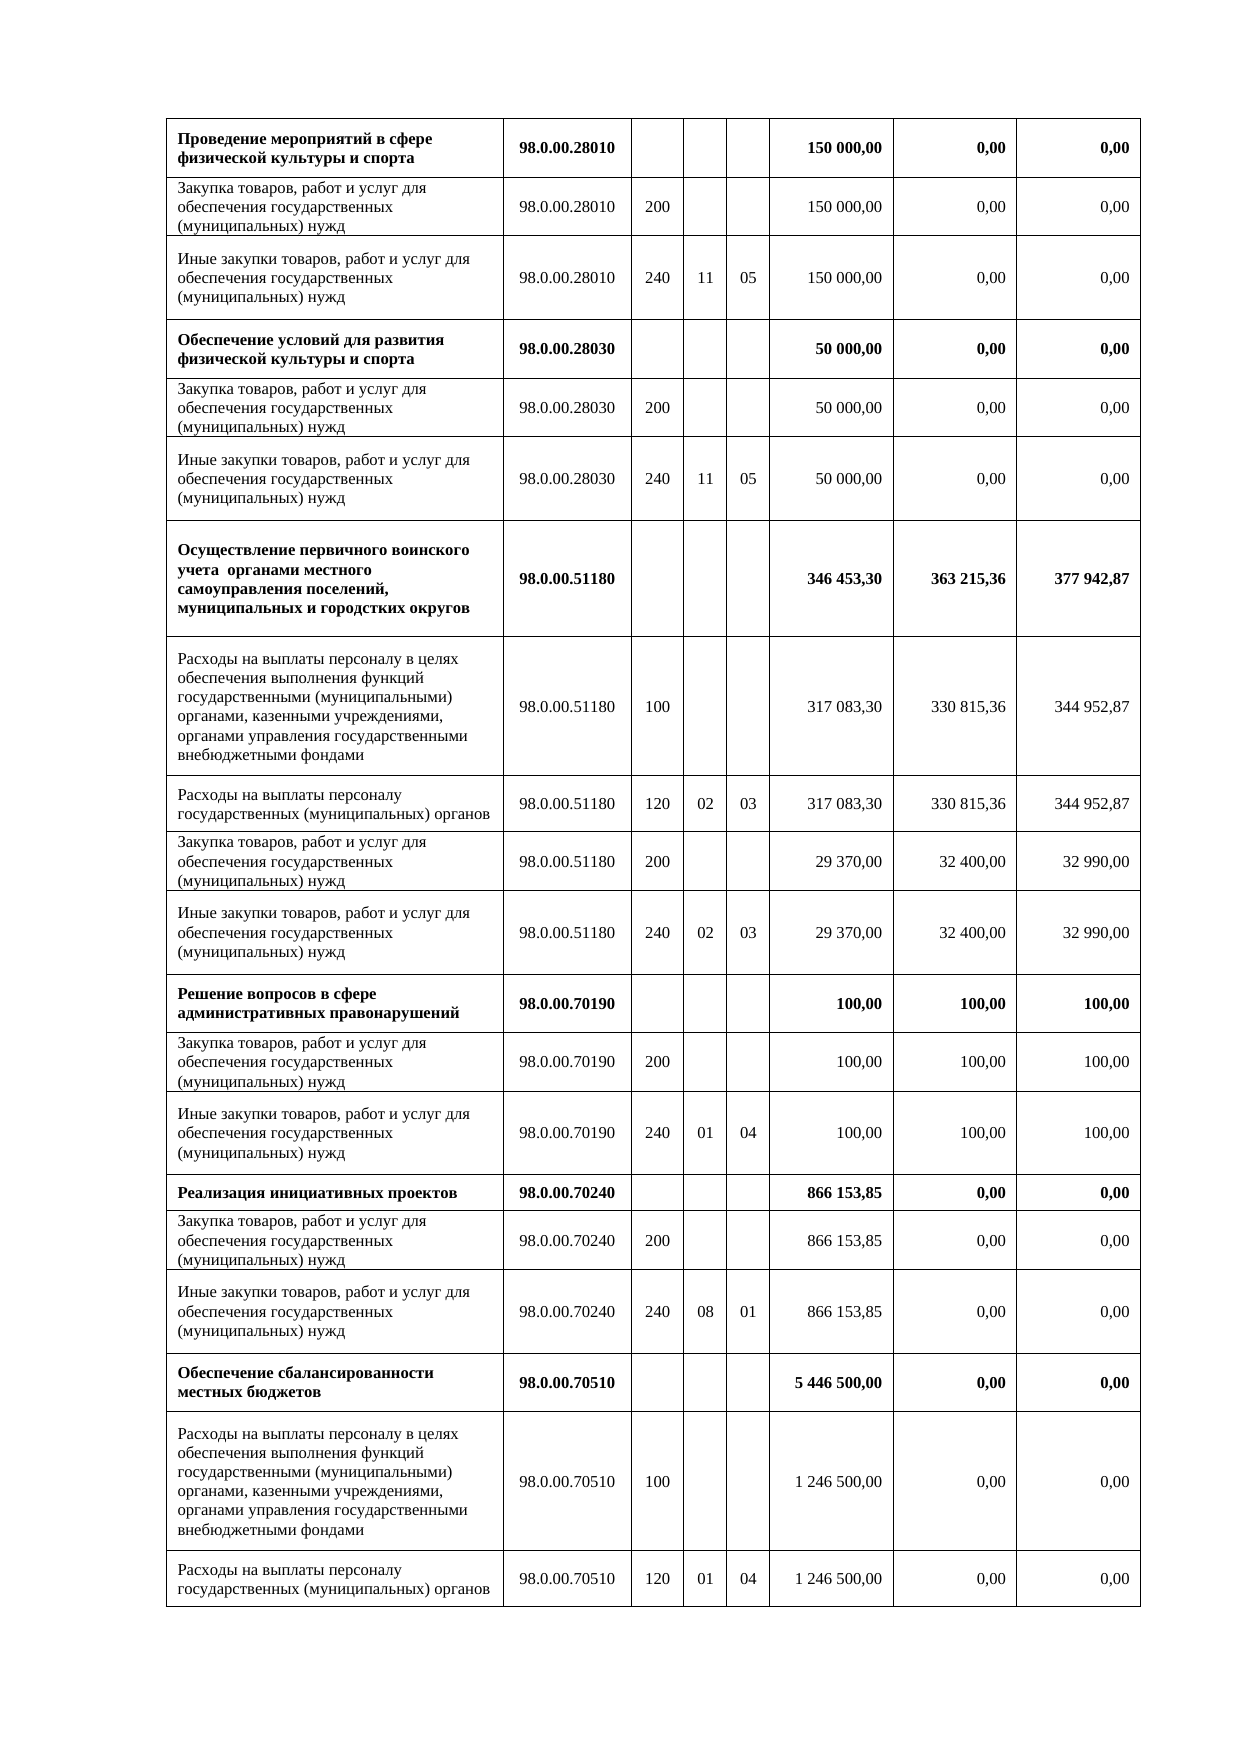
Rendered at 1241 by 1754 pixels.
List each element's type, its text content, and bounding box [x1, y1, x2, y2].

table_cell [167, 178, 503, 235]
table_cell 01 [684, 1551, 726, 1606]
table_cell 05 [727, 236, 769, 319]
table_cell 0,00 [1017, 1270, 1140, 1352]
table_cell Расходы на выплаты персоналу государственных (муниципальных) органов [167, 776, 503, 831]
table_cell 200 [632, 178, 683, 235]
table_cell 0,00 [1017, 119, 1140, 177]
table_cell 01 [684, 1092, 726, 1174]
table_cell 346 453,30 [770, 521, 893, 636]
table_cell Расходы на выплаты персоналу государственных (муниципальных) органов [167, 1551, 503, 1606]
table_cell [684, 178, 726, 235]
table_cell 330 815,36 [894, 776, 1016, 831]
table_cell 0,00 [894, 1270, 1016, 1352]
table_cell Иные закупки товаров, работ и услуг для обеспечения государственных (муниципальных) нужд [167, 437, 503, 520]
table_cell 50 000,00 [770, 320, 893, 378]
table_cell 330 815,36 [894, 637, 1016, 775]
table_cell 0,00 [894, 320, 1016, 378]
table_cell 344 952,87 [1017, 776, 1140, 831]
table_cell Расходы на выплаты персоналу в целях обеспечения выполнения функций государственными (муниципальными) органами, казенными учреждениями, органами управления государственными внебюджетными фондами [167, 637, 503, 775]
table_cell [727, 178, 769, 235]
table_cell [684, 1033, 726, 1091]
table_cell 0,00 [1017, 236, 1140, 319]
table_cell 50 000,00 [770, 379, 893, 436]
table_cell 04 [727, 1551, 769, 1606]
table_cell Решение вопросов в сфере административных правонарушений [167, 975, 503, 1032]
table_cell 29 370,00 [770, 891, 893, 973]
table_cell 240 [632, 891, 683, 973]
table_cell Обеспечение сбалансированности местных бюджетов [167, 1354, 503, 1411]
table_cell 02 [684, 776, 726, 831]
table_cell 98.0.00.28030 [504, 437, 631, 520]
table_cell 240 [632, 1092, 683, 1174]
table_cell 0,00 [894, 1354, 1016, 1411]
table_cell [727, 1175, 769, 1210]
table_cell 100,00 [894, 1092, 1016, 1174]
table_cell 32 400,00 [894, 891, 1016, 973]
table_cell [684, 832, 726, 890]
table_cell 120 [632, 776, 683, 831]
table_cell 50 000,00 [770, 437, 893, 520]
table_cell 150 000,00 [770, 119, 893, 177]
table_cell 0,00 [894, 1211, 1016, 1269]
table_cell 32 990,00 [1017, 832, 1140, 890]
table_cell 0,00 [1017, 320, 1140, 378]
table_cell 98.0.00.70510 [504, 1354, 631, 1411]
table_cell 200 [632, 832, 683, 890]
table_cell 05 [727, 437, 769, 520]
table_cell 240 [632, 1270, 683, 1352]
table_cell 0,00 [894, 1551, 1016, 1606]
table_cell 240 [632, 437, 683, 520]
table_cell 0,00 [894, 379, 1016, 436]
table_cell Закупка товаров, работ и услуг для обеспечения государственных (муниципальных) нужд [167, 1211, 503, 1269]
table_cell 200 [632, 379, 683, 436]
table_cell 98.0.00.28030 [504, 320, 631, 378]
table_cell [632, 320, 683, 378]
table_cell Реализация инициативных проектов [167, 1175, 503, 1210]
table_cell 317 083,30 [770, 637, 893, 775]
table_cell Осуществление первичного воинского учета органами местного самоуправления поселений, муниципальных и городстких округов [167, 521, 503, 636]
table_cell 08 [684, 1270, 726, 1352]
table_cell 98.0.00.28010 [504, 236, 631, 319]
table_cell 98.0.00.28010 [504, 178, 631, 235]
table_cell Закупка товаров, работ и услуг для обеспечения государственных (муниципальных) нужд [167, 379, 503, 436]
table_cell 317 083,30 [770, 776, 893, 831]
table_cell 0,00 [894, 119, 1016, 177]
table_cell 100,00 [770, 1092, 893, 1174]
table_cell [632, 1175, 683, 1210]
table_cell 03 [727, 891, 769, 973]
table_cell [684, 119, 726, 177]
table_cell 100,00 [894, 1033, 1016, 1091]
table_cell [727, 521, 769, 636]
table_cell [684, 1354, 726, 1411]
table_cell 0,00 [1017, 379, 1140, 436]
table_cell 01 [727, 1270, 769, 1352]
table_cell 0,00 [1017, 1412, 1140, 1550]
table_cell 0,00 [1017, 1211, 1140, 1269]
table_cell 150 000,00 [770, 236, 893, 319]
table_cell 100,00 [770, 975, 893, 1032]
table_cell 866 153,85 [770, 1175, 893, 1210]
table_cell 0,00 [1017, 178, 1140, 235]
table_cell 100,00 [894, 975, 1016, 1032]
table_cell 0,00 [1017, 1354, 1140, 1411]
table_cell [684, 1211, 726, 1269]
table_cell 866 153,85 [770, 1270, 893, 1352]
table_cell 98.0.00.51180 [504, 891, 631, 973]
table_cell 100 [632, 1412, 683, 1550]
table_cell 11 [684, 437, 726, 520]
table_cell 98.0.00.51180 [504, 521, 631, 636]
table_cell 11 [684, 236, 726, 319]
table_cell 98.0.00.51180 [504, 776, 631, 831]
table_cell 32 400,00 [894, 832, 1016, 890]
table_cell [727, 1033, 769, 1091]
table_cell 377 942,87 [1017, 521, 1140, 636]
table_cell 100,00 [1017, 975, 1140, 1032]
table_cell Иные закупки товаров, работ и услуг для обеспечения государственных (муниципальных) нужд [167, 236, 503, 319]
table_cell [684, 320, 726, 378]
table_cell [632, 1354, 683, 1411]
table_cell 100,00 [1017, 1092, 1140, 1174]
table_cell 5 446 500,00 [770, 1354, 893, 1411]
table_cell 0,00 [1017, 437, 1140, 520]
table_cell 98.0.00.70190 [504, 975, 631, 1032]
table_cell Иные закупки товаров, работ и услуг для обеспечения государственных (муниципальных) нужд [167, 1270, 503, 1352]
table_cell 0,00 [1017, 1551, 1140, 1606]
table_cell 98.0.00.70240 [504, 1211, 631, 1269]
table_cell 100,00 [1017, 1033, 1140, 1091]
table_cell 98.0.00.28030 [504, 379, 631, 436]
table_cell 0,00 [1017, 1175, 1140, 1210]
table_cell 04 [727, 1092, 769, 1174]
table_cell 363 215,36 [894, 521, 1016, 636]
table_cell Иные закупки товаров, работ и услуг для обеспечения государственных (муниципальных) нужд [167, 891, 503, 973]
table_cell [684, 379, 726, 436]
table_cell 100,00 [770, 1033, 893, 1091]
table_cell 03 [727, 776, 769, 831]
table_cell [632, 975, 683, 1032]
table_cell 866 153,85 [770, 1211, 893, 1269]
table_cell 29 370,00 [770, 832, 893, 890]
table_cell [727, 1211, 769, 1269]
table_cell 0,00 [894, 1412, 1016, 1550]
table_cell Расходы на выплаты персоналу в целях обеспечения выполнения функций государственными (муниципальными) органами, казенными учреждениями, органами управления государственными внебюджетными фондами [167, 1412, 503, 1550]
table_cell 98.0.00.70190 [504, 1092, 631, 1174]
table_cell 98.0.00.70240 [504, 1270, 631, 1352]
table_cell [632, 119, 683, 177]
table_cell Проведение мероприятий в сфере физической культуры и спорта [167, 119, 503, 177]
table_cell 240 [632, 236, 683, 319]
table_cell 150 000,00 [770, 178, 893, 235]
table_cell [727, 1412, 769, 1550]
table_cell [727, 637, 769, 775]
table_cell [684, 637, 726, 775]
table_cell 0,00 [894, 1175, 1016, 1210]
table_cell [632, 521, 683, 636]
table_cell 100 [632, 637, 683, 775]
table_cell 0,00 [894, 178, 1016, 235]
table_cell [684, 1412, 726, 1550]
table_cell Иные закупки товаров, работ и услуг для обеспечения государственных (муниципальных) нужд [167, 1092, 503, 1174]
table_cell 98.0.00.51180 [504, 832, 631, 890]
table_cell 98.0.00.70190 [504, 1033, 631, 1091]
table_cell 200 [632, 1033, 683, 1091]
table_cell [727, 379, 769, 436]
table_cell 1 246 500,00 [770, 1412, 893, 1550]
table_cell 98.0.00.51180 [504, 637, 631, 775]
table_cell 02 [684, 891, 726, 973]
table_cell [684, 1175, 726, 1210]
table_cell 98.0.00.70240 [504, 1175, 631, 1210]
table_cell 200 [632, 1211, 683, 1269]
table_cell 0,00 [894, 437, 1016, 520]
table_cell 120 [632, 1551, 683, 1606]
table_cell Обеспечение условий для развития физической культуры и спорта [167, 320, 503, 378]
table_cell 98.0.00.28010 [504, 119, 631, 177]
table_cell [727, 1354, 769, 1411]
table_cell Закупка товаров, работ и услуг для обеспечения государственных (муниципальных) нужд [167, 832, 503, 890]
table_cell 344 952,87 [1017, 637, 1140, 775]
table_cell Закупка товаров, работ и услуг для обеспечения государственных (муниципальных) нужд [167, 1033, 503, 1091]
table_cell 32 990,00 [1017, 891, 1140, 973]
table_cell 0,00 [894, 236, 1016, 319]
table_cell 98.0.00.70510 [504, 1551, 631, 1606]
table_cell [727, 320, 769, 378]
table_cell [684, 975, 726, 1032]
table_cell [684, 521, 726, 636]
table_cell 98.0.00.70510 [504, 1412, 631, 1550]
table_cell [727, 975, 769, 1032]
table_cell [727, 119, 769, 177]
table_cell [727, 832, 769, 890]
table_cell 1 246 500,00 [770, 1551, 893, 1606]
